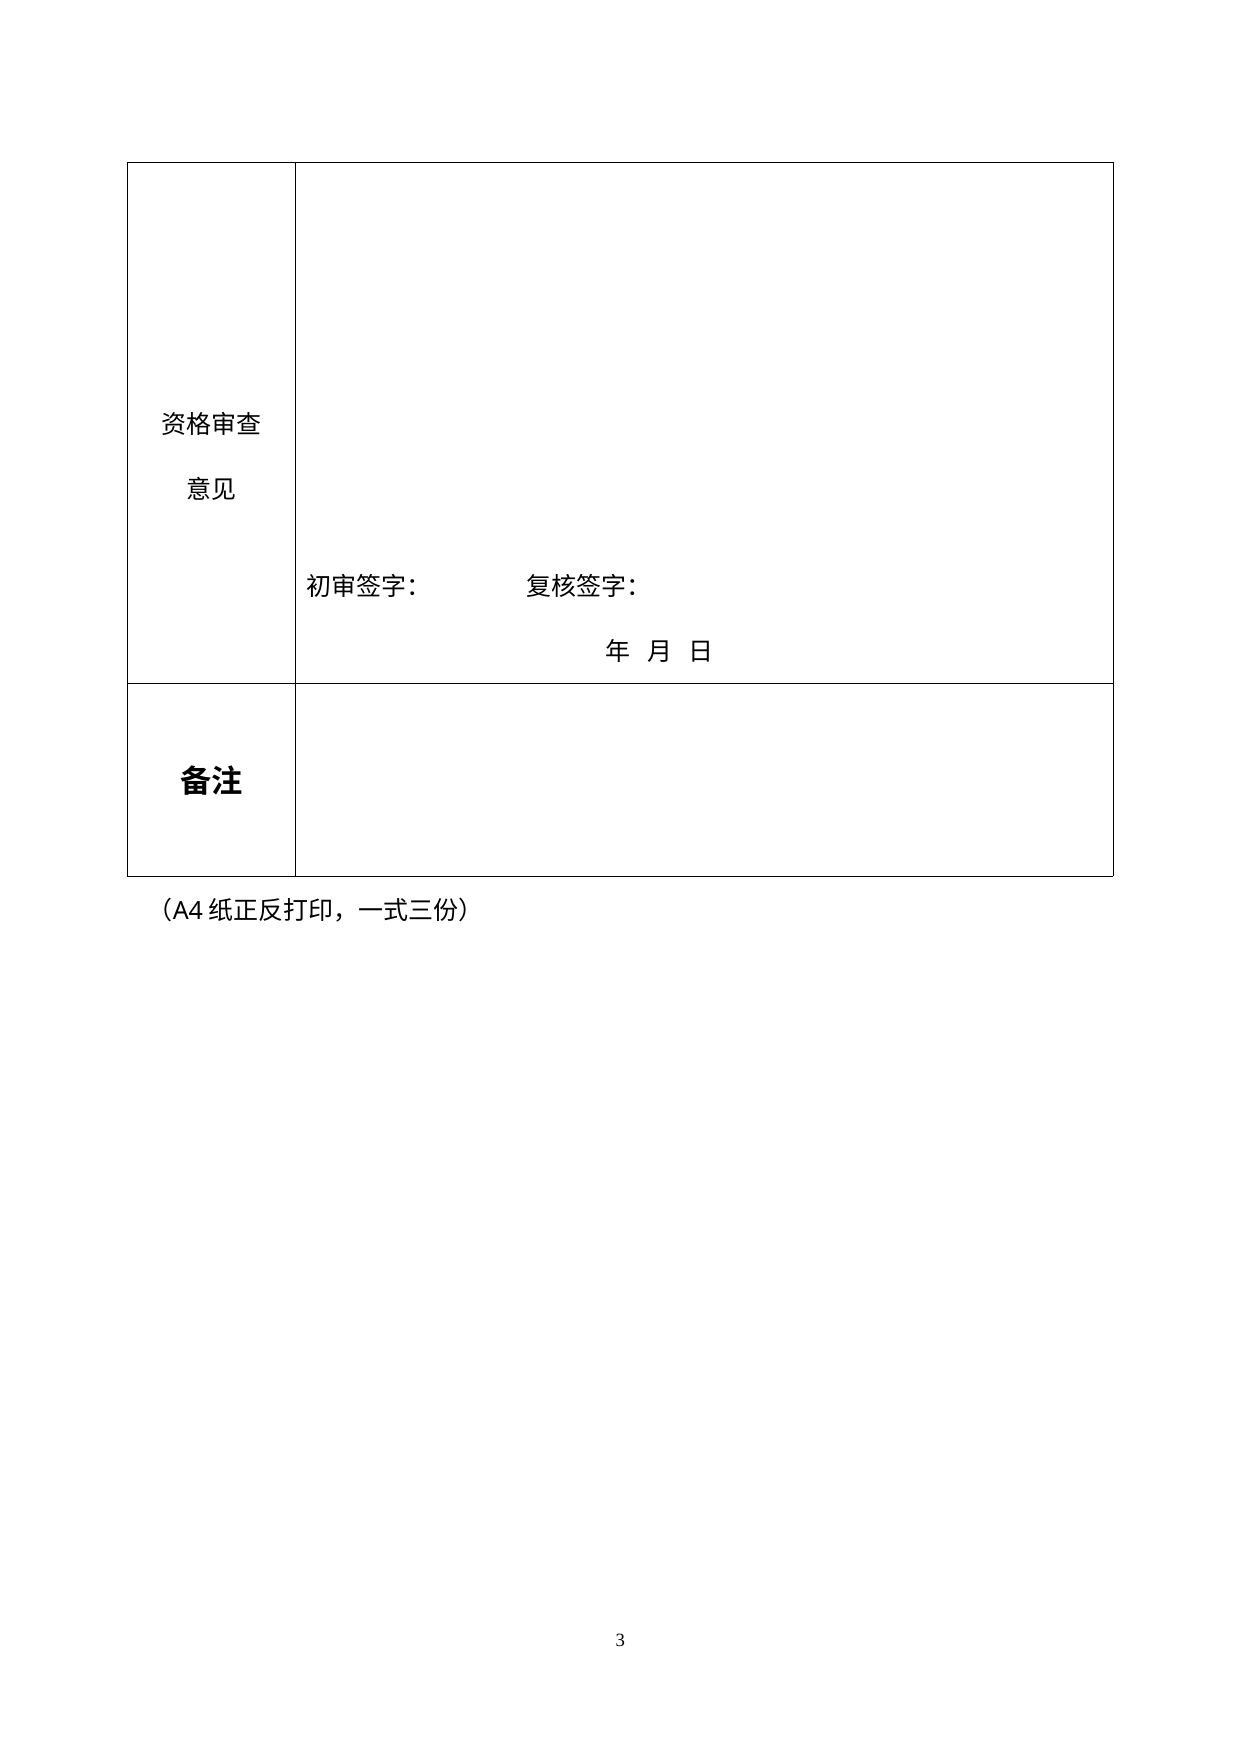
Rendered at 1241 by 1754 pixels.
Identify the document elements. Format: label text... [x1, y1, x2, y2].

table_cell 初审签字： 复核签字： 年 月 日 [296, 163, 1113, 682]
table_cell 备注 [128, 684, 295, 876]
table_cell [296, 684, 1113, 876]
table_cell 资格审查 意见 [128, 163, 295, 682]
text （A4纸正反打印，一式三份） [148, 877, 1092, 941]
